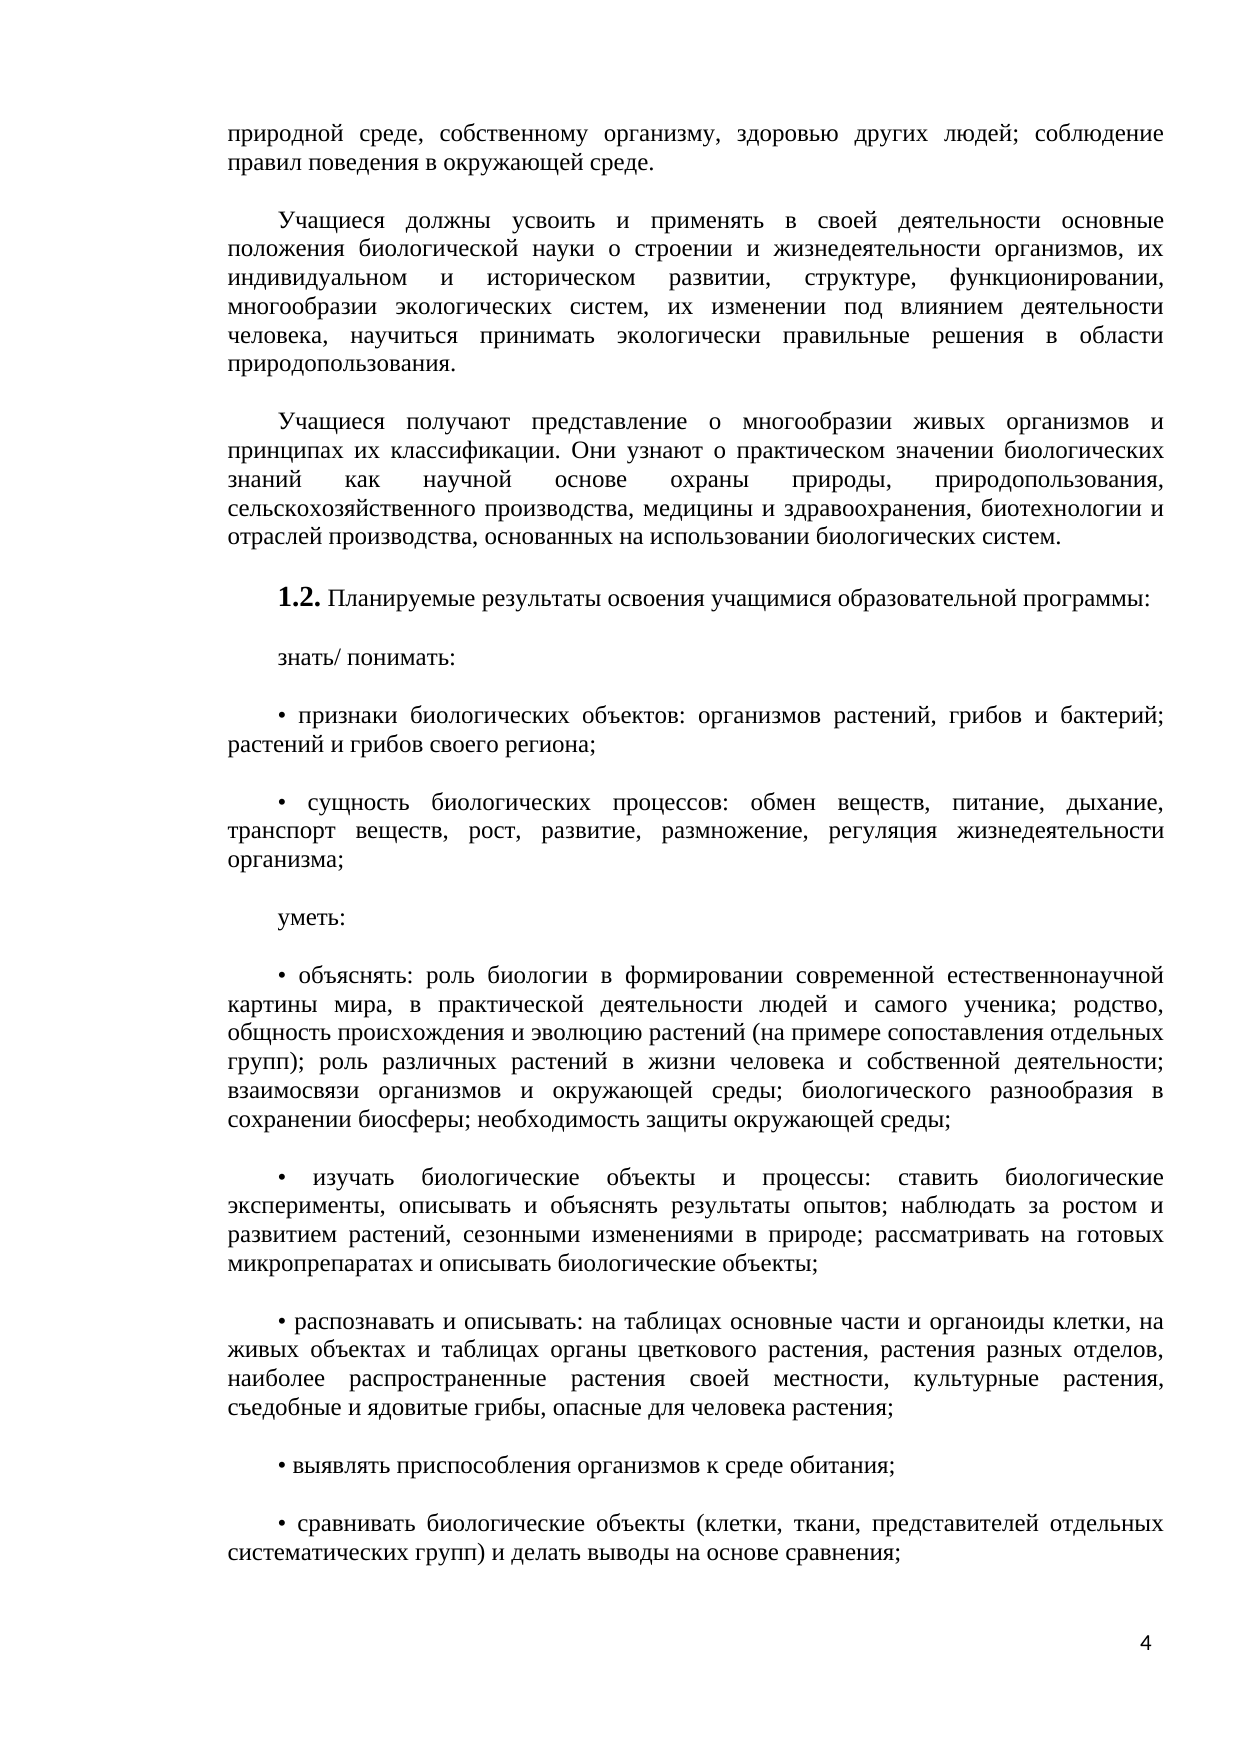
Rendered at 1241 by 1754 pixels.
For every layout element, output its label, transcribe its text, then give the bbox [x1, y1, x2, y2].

text • распознавать и описывать: на таблицах основные части и органоиды клетки, на живых объектах и таблицах органы цветкового растения, растения разных отделов, наиболее распространенные растения своей местности, культурные растения, съедобные и ядовитые грибы, опасные для человека растения; [227, 1306, 1165, 1421]
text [227, 118, 1165, 176]
text • изучать биологические объекты и процессы: ставить биологические эксперименты, описывать и объяснять результаты опытов; наблюдать за ростом и развитием растений, сезонными изменениями в природе; рассматривать на готовых микропрепаратах и описывать биологические объекты; [227, 1162, 1165, 1277]
text знать/ понимать: [227, 642, 1165, 671]
text Учащиеся получают представление о многообразии живых организмов и принципах их классификации. Они узнают о практическом значении биологических знаний как научной основе охраны природы, природопользования, сельскохозяйственного производства, медицины и здравоохранения, биотехнологии и отраслей производства, основанных на использовании биологических систем. [227, 406, 1165, 550]
text уметь: [227, 902, 1165, 931]
text • сущность биологических процессов: обмен веществ, питание, дыхание, транспорт веществ, рост, развитие, размножение, регуляция жизнедеятельности организма; [227, 787, 1165, 873]
text • сравнивать биологические объекты (клетки, ткани, представителей отдельных систематических групп) и делать выводы на основе сравнения; [227, 1508, 1165, 1565]
text • признаки биологических объектов: организмов растений, грибов и бактерий; растений и грибов своего региона; [227, 700, 1165, 757]
text 1.2. Планируемые результаты освоения учащимися образовательной программы: [227, 579, 1165, 613]
text Учащиеся должны усвоить и применять в своей деятельности основные положения биологической науки о строении и жизнедеятельности организмов, их индивидуальном и историческом развитии, структуре, функционировании, многообразии экологических систем, их изменении под влиянием деятельности человека, научиться принимать экологически правильные решения в области природопользования. [227, 205, 1165, 377]
text • объяснять: роль биологии в формировании современной естественнонаучной картины мира, в практической деятельности людей и самого ученика; родство, общность происхождения и эволюцию растений (на примере сопоставления отдельных групп); роль различных растений в жизни человека и собственной деятельности; взаимосвязи организмов и окружающей среды; биологического разнообразия в сохранении биосферы; необходимость защиты окружающей среды; [227, 960, 1165, 1132]
text • выявлять приспособления организмов к среде обитания; [227, 1450, 1165, 1479]
